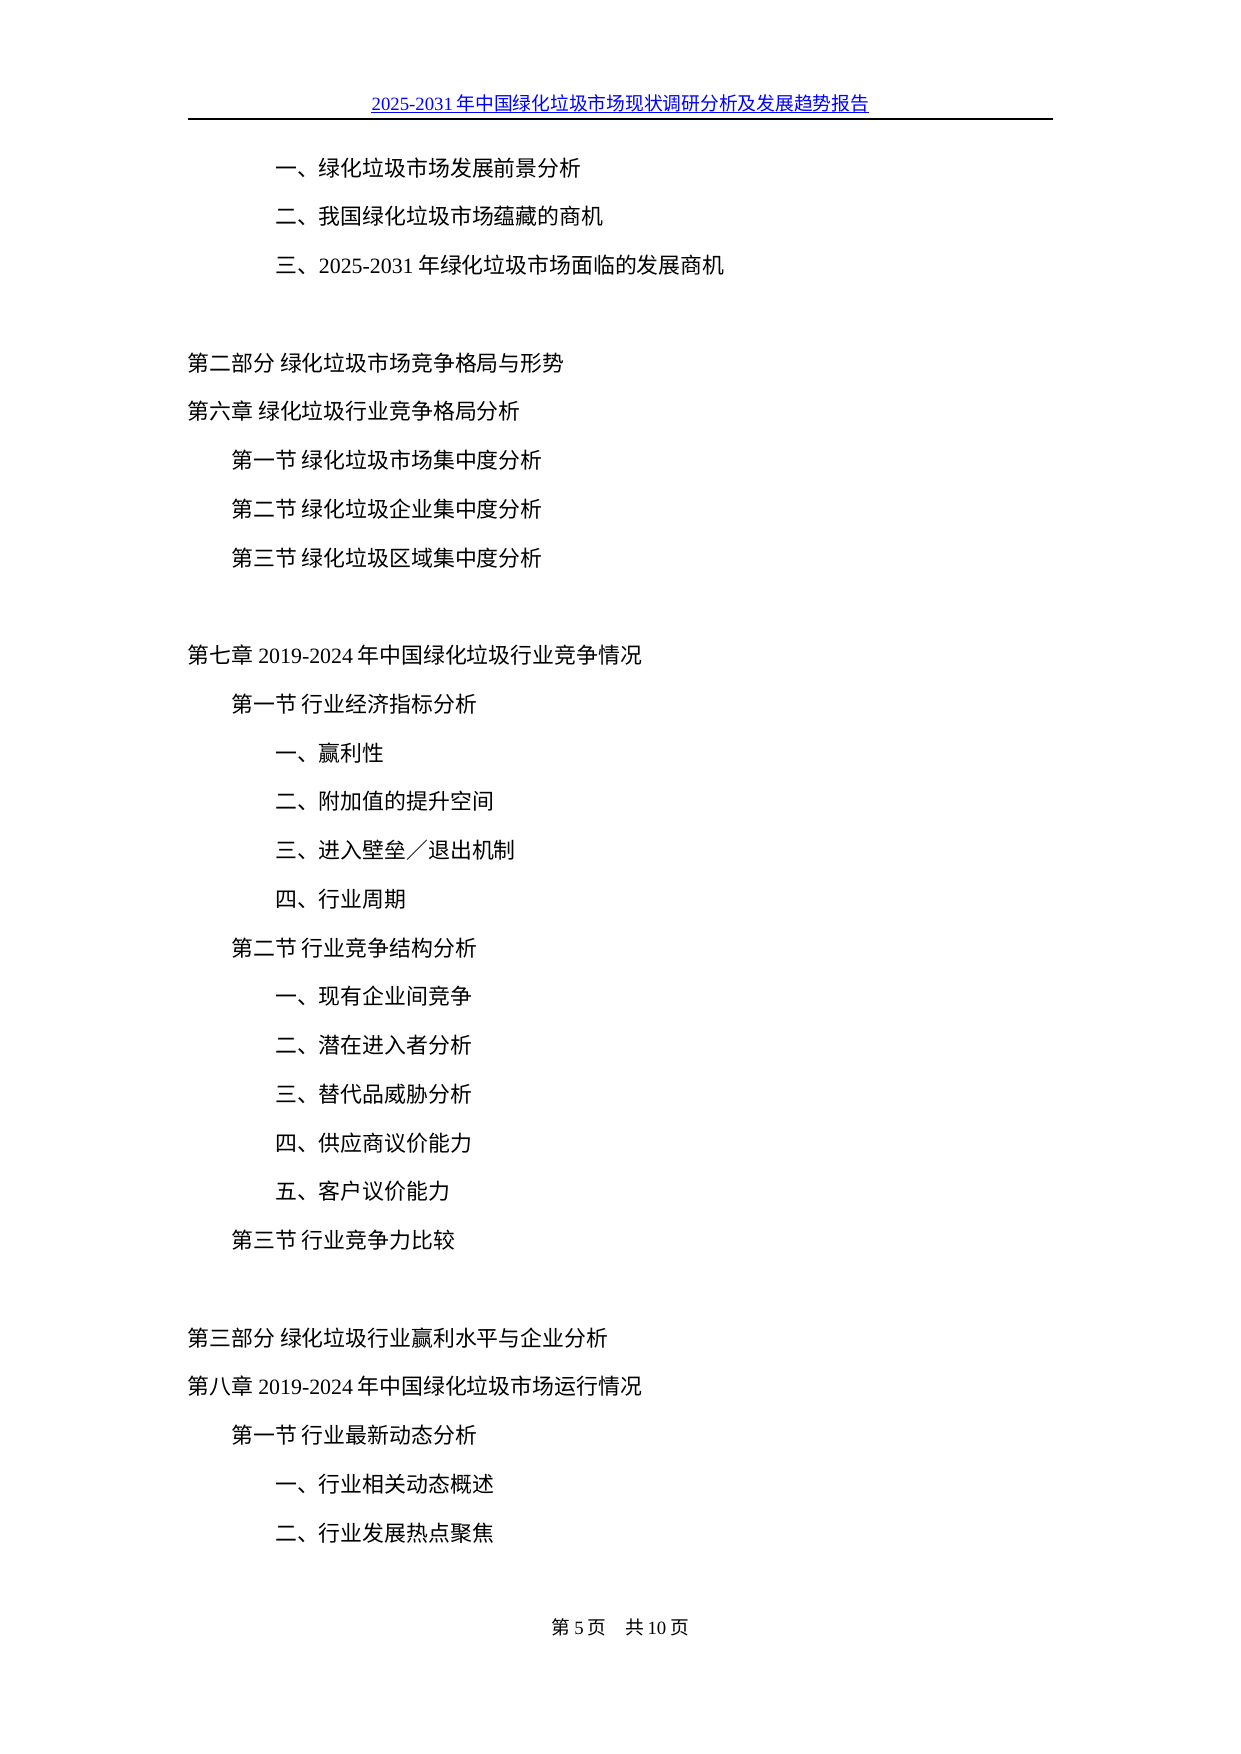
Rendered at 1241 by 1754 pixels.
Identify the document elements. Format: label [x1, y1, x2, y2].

text [187, 150, 1053, 1548]
